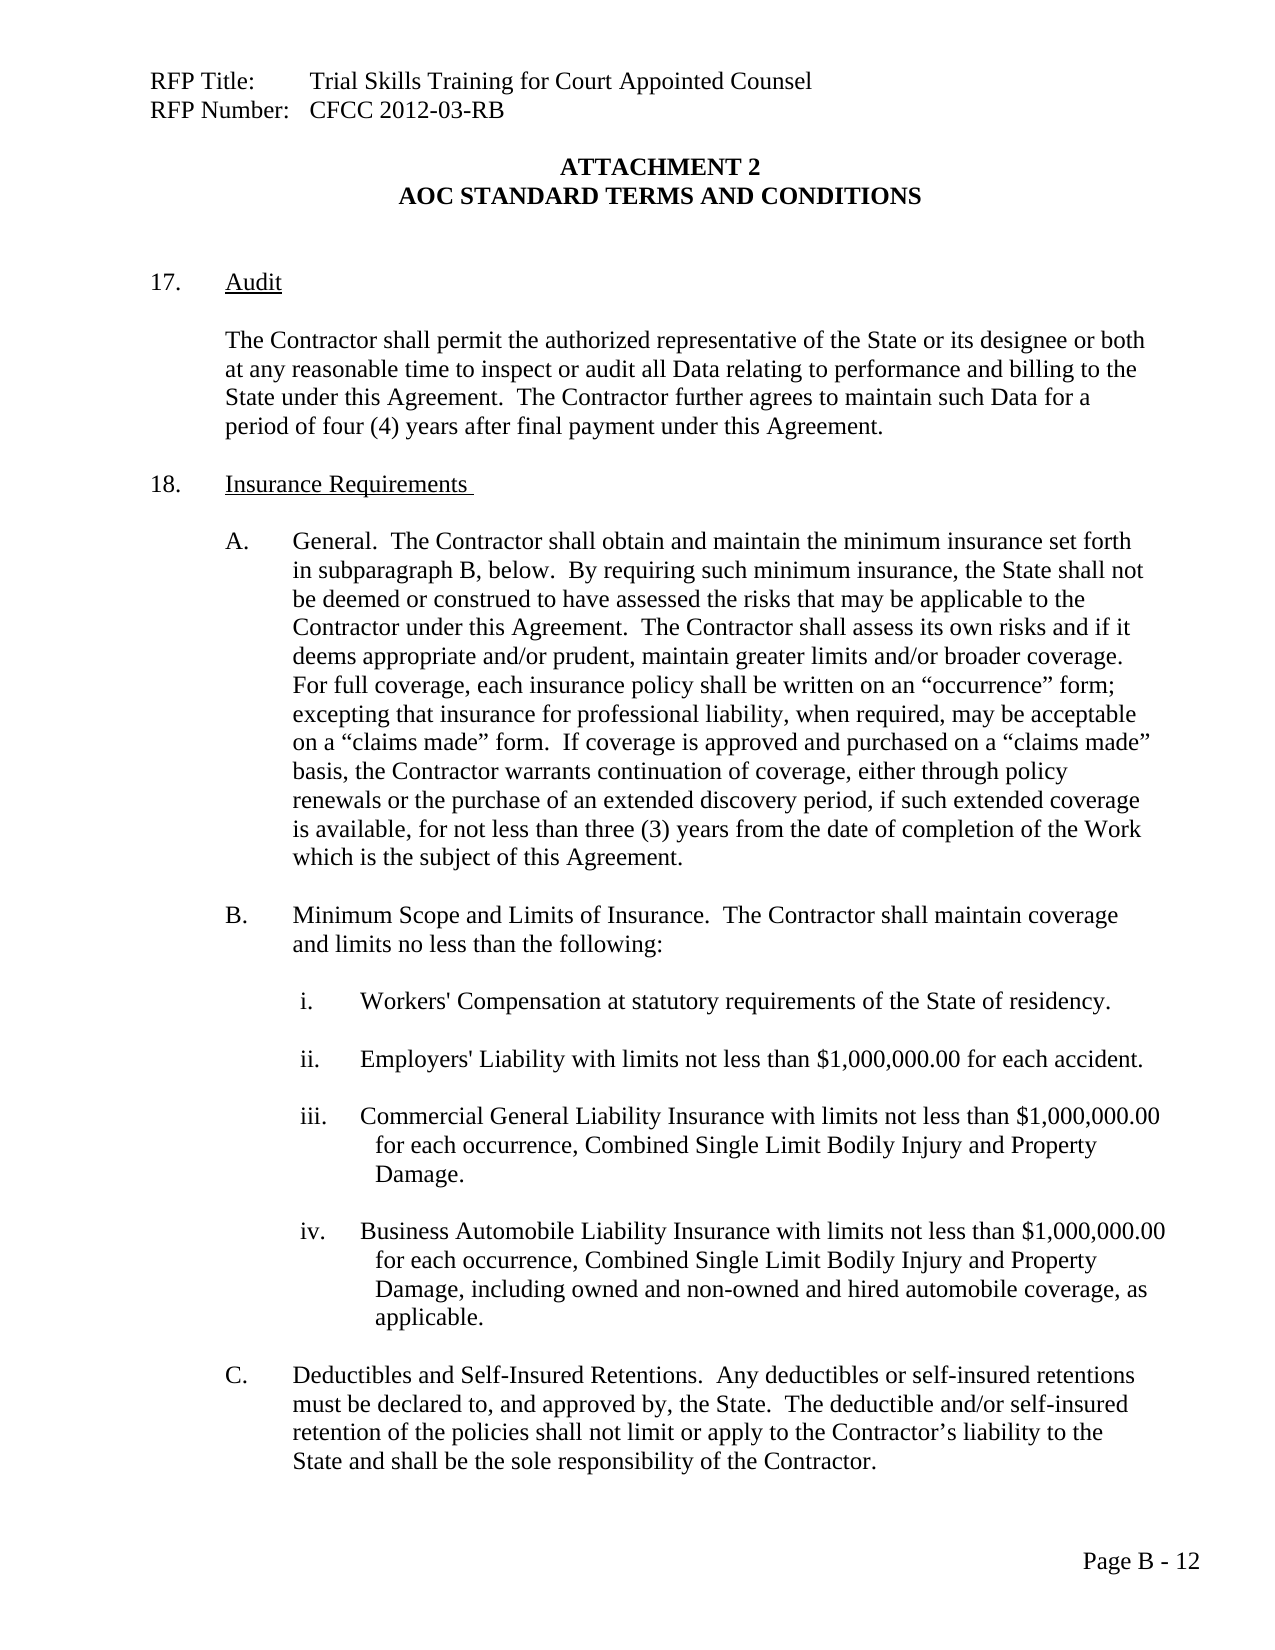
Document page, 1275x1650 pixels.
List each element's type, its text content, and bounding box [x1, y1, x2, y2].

text Minimum Scope and Limits of Insurance. The Contractor shall maintain coverage and limits no less than the following: [225, 900, 1151, 957]
list Insurance Requirements [150, 469, 1170, 497]
text Commercial General Liability Insurance with limits not less than $1,000,000.00 for each occurrence, Combined Single Limit Bodily Injury and Property Damage. [300, 1101, 1170, 1187]
text Workers' Compensation at statutory requirements of the State of residency. [300, 986, 1170, 1015]
text General. The Contractor shall obtain and maintain the minimum insurance set forth in subparagraph B, below. By requiring such minimum insurance, the State shall not be deemed or construed to have assessed the risks that may be applicable to the Contractor under this Agreement. The Contractor shall assess its own risks and if it deems appropriate and/or prudent, maintain greater limits and/or broader coverage. For full coverage, each insurance policy shall be written on an “occurrence” form; excepting that insurance for professional liability, when required, may be acceptable on a “claims made” form. If coverage is approved and purchased on a “claims made” basis, the Contractor warrants continuation of coverage, either through policy renewals or the purchase of an extended discovery period, if such extended coverage is available, for not less than three (3) years from the date of completion of the Work which is the subject of this Agreement. [225, 526, 1151, 871]
text Business Automobile Liability Insurance with limits not less than $1,000,000.00 for each occurrence, Combined Single Limit Bodily Injury and Property Damage, including owned and non-owned and hired automobile coverage, as applicable. [300, 1216, 1170, 1331]
subtitle The Contractor shall permit the authorized representative of the State or its designee or both at any reasonable time to inspect or audit all Data relating to performance and billing to the State under this Agreement. The Contractor further agrees to maintain such Data for a period of four (4) years after final payment under this Agreement. [225, 325, 1151, 440]
text Deductibles and Self-Insured Retentions. Any deductibles or self-insured retentions must be declared to, and approved by, the State. The deductible and/or self-insured retention of the policies shall not limit or apply to the Contractor’s liability to the State and shall be the sole responsibility of the Contractor. [225, 1360, 1151, 1475]
text Employers' Liability with limits not less than $1,000,000.00 for each accident. [300, 1044, 1170, 1072]
list Audit [150, 267, 1170, 296]
